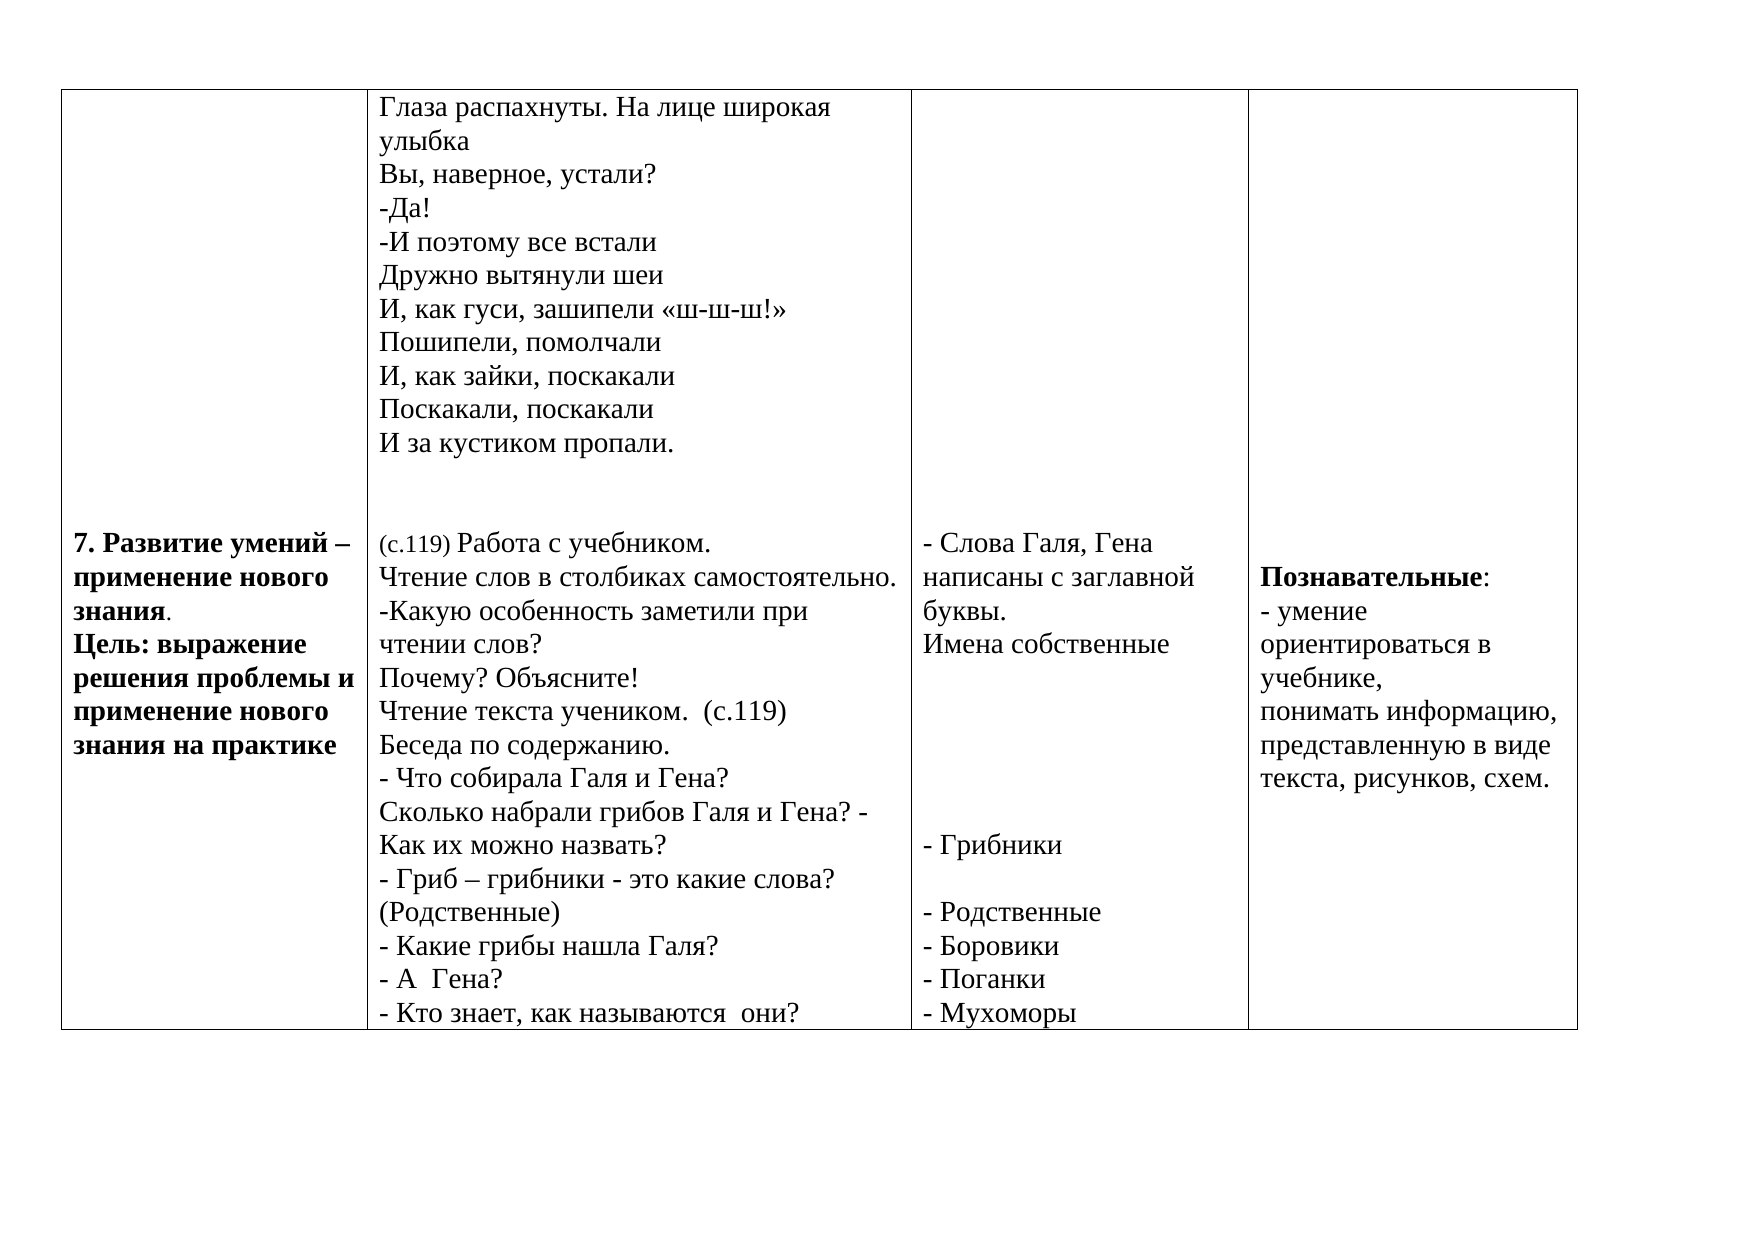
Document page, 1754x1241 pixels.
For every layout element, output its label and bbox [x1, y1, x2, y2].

table_cell [368, 90, 911, 1029]
table_cell [912, 90, 1248, 1029]
table_cell [62, 90, 367, 1029]
table_cell [1249, 90, 1577, 1029]
